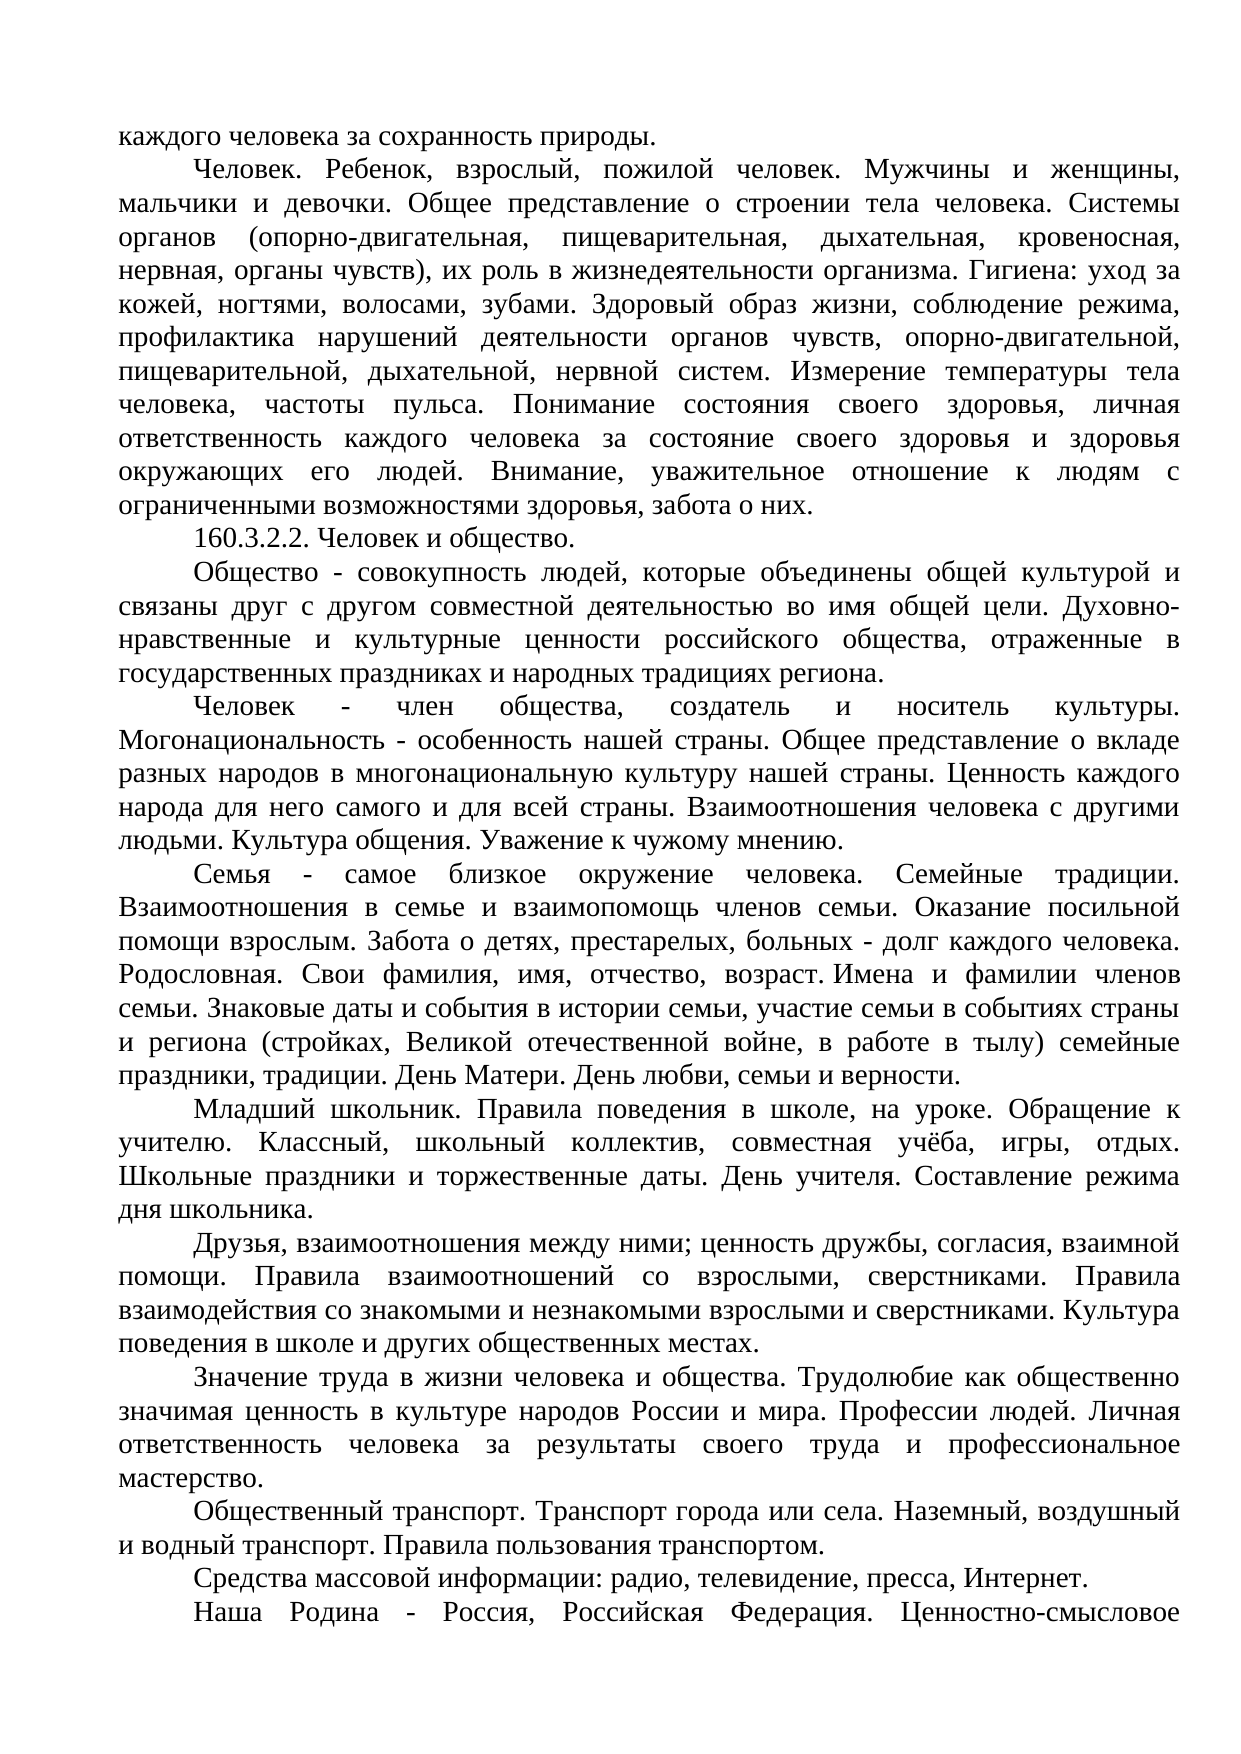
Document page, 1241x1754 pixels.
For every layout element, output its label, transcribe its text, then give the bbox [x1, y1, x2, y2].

text Средства массовой информации: радио, телевидение, пресса, Интернет. [118, 1560, 1181, 1594]
text Значение труда в жизни человека и общества. Трудолюбие как общественно значимая ценность в культуре народов России и мира. Профессии людей. Личная ответственность человека за результаты своего труда и профессиональное мастерство. [118, 1359, 1181, 1493]
text 160.3.2.2. Человек и общество. [118, 521, 1181, 554]
text Семья - самое близкое окружение человека. Семейные традиции. Взаимоотношения в семье и взаимопомощь членов семьи. Оказание посильной помощи взрослым. Забота о детях, престарелых, больных - долг каждого человека. Родословная. Свои фамилия, имя, отчество, возраст. Имена и фамилии членов семьи. Знаковые даты и события в истории семьи, участие семьи в событиях страны и региона (стройках, Великой отечественной войне, в работе в тылу) семейные праздники, традиции. День Матери. День любви, семьи и верности. [118, 856, 1181, 1091]
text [118, 1594, 1181, 1627]
text Человек. Ребенок, взрослый, пожилой человек. Мужчины и женщины, мальчики и девочки. Общее представление о строении тела человека. Системы органов (опорно-двигательная, пищеварительная, дыхательная, кровеносная, нервная, органы чувств), их роль в жизнедеятельности организма. Гигиена: уход за кожей, ногтями, волосами, зубами. Здоровый образ жизни, соблюдение режима, профилактика нарушений деятельности органов чувств, опорно-двигательной, пищеварительной, дыхательной, нервной систем. Измерение температуры тела человека, частоты пульса. Понимание состояния своего здоровья, личная ответственность каждого человека за состояние своего здоровья и здоровья окружающих его людей. Внимание, уважительное отношение к людям с ограниченными возможностями здоровья, забота о них. [118, 152, 1181, 521]
text Друзья, взаимоотношения между ними; ценность дружбы, согласия, взаимной помощи. Правила взаимоотношений со взрослыми, сверстниками. Правила взаимодействия со знакомыми и незнакомыми взрослыми и сверстниками. Культура поведения в школе и других общественных местах. [118, 1225, 1181, 1359]
text Младший школьник. Правила поведения в школе, на уроке. Обращение к учителю. Классный, школьный коллектив, совместная учёба, игры, отдых. Школьные праздники и торжественные даты. День учителя. Составление режима дня школьника. [118, 1091, 1181, 1225]
text Общественный транспорт. Транспорт города или села. Наземный, воздушный и водный транспорт. Правила пользования транспортом. [118, 1493, 1181, 1560]
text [118, 118, 1181, 152]
text Человек - член общества, создатель и носитель культуры. Могонациональность - особенность нашей страны. Общее представление о вкладе разных народов в многонациональную культуру нашей страны. Ценность каждого народа для него самого и для всей страны. Взаимоотношения человека с другими людьми. Культура общения. Уважение к чужому мнению. [118, 688, 1181, 856]
text Общество - совокупность людей, которые объединены общей культурой и связаны друг с другом совместной деятельностью во имя общей цели. Духовно-нравственные и культурные ценности российского общества, отраженные в государственных праздниках и народных традициях региона. [118, 554, 1181, 688]
